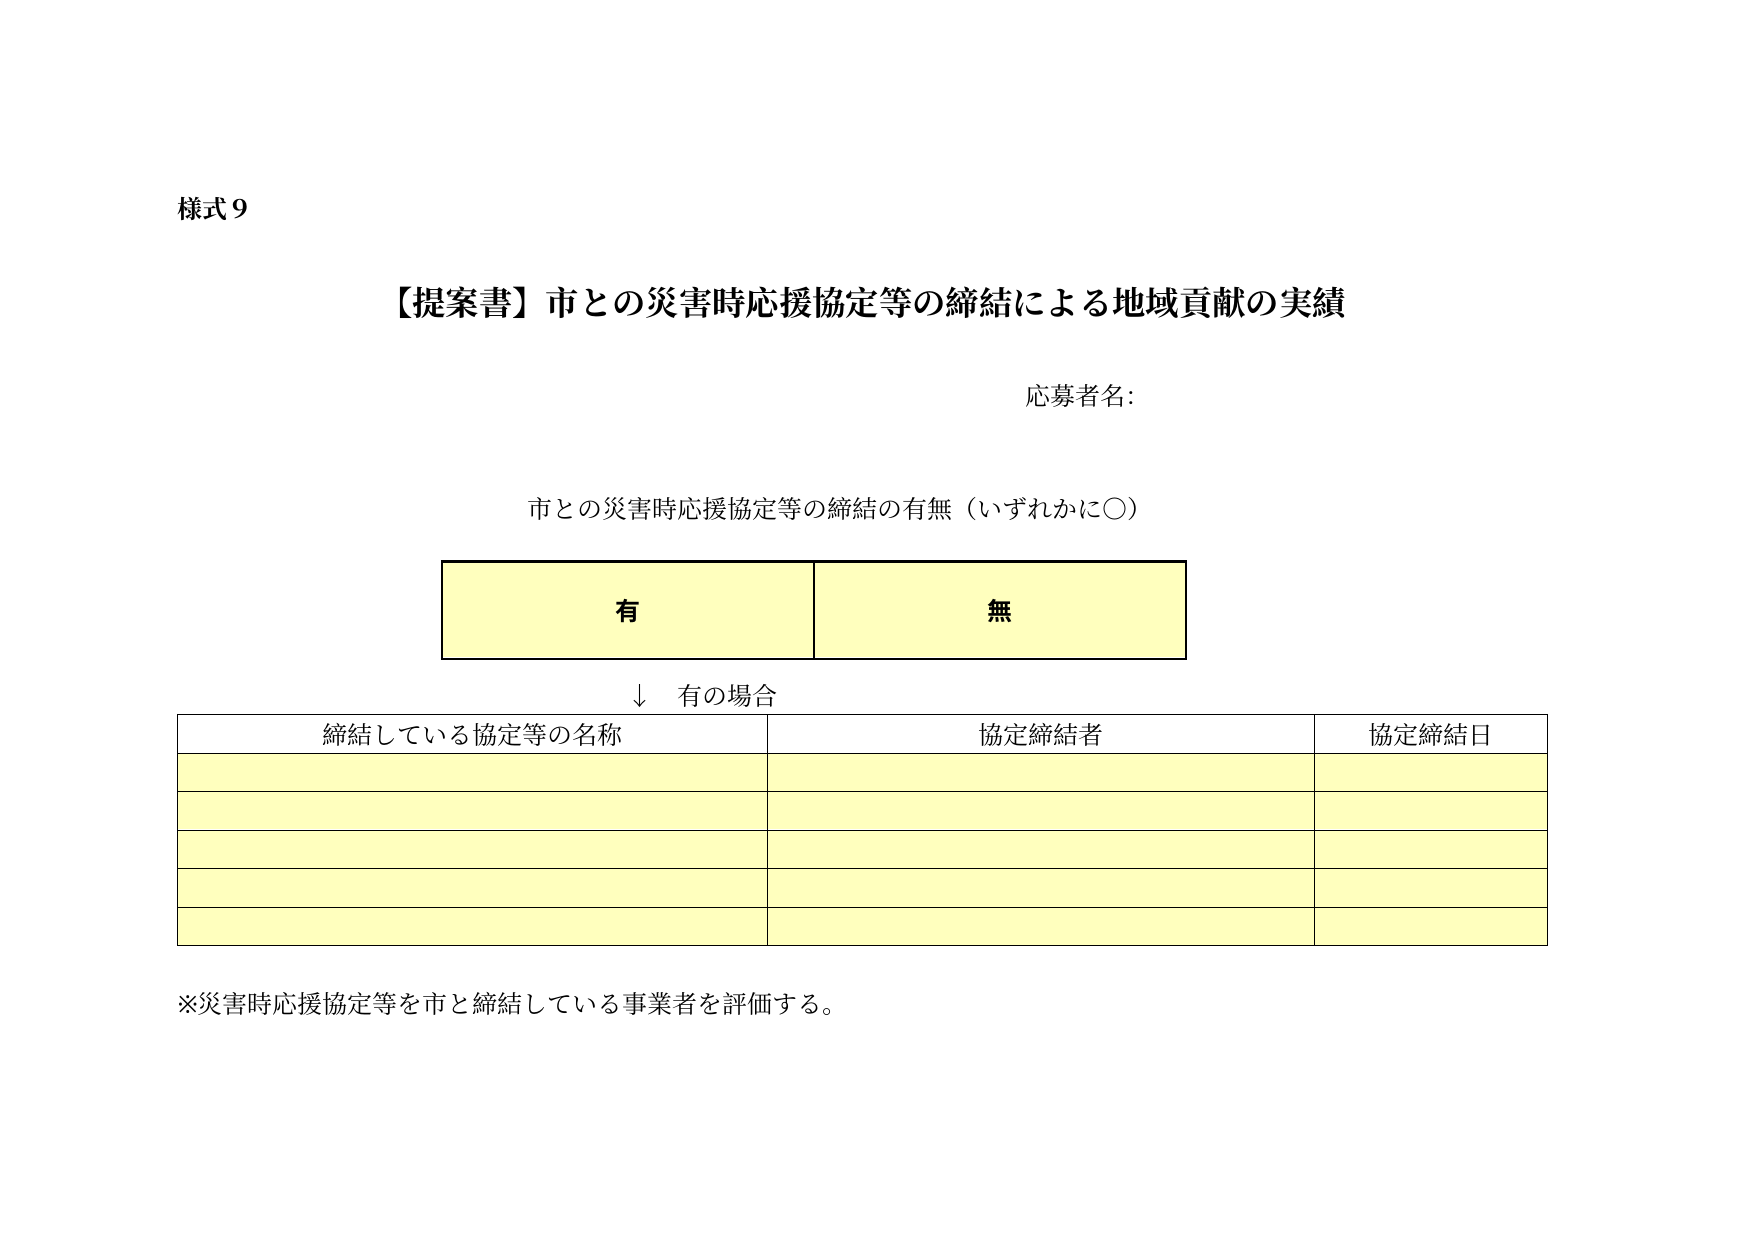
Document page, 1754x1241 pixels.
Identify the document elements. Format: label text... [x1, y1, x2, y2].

table_header 協定締結日 [1315, 715, 1547, 752]
table_cell [768, 754, 1314, 791]
table_cell [1315, 792, 1547, 829]
table_cell [768, 831, 1314, 868]
text ※災害時応援協定等を市と締結している事業者を評価する。 [177, 984, 1547, 1021]
text ↓ 有の場合 [177, 676, 1547, 714]
table_header 協定締結者 [768, 715, 1314, 752]
table_cell [768, 869, 1314, 907]
table_cell [768, 908, 1314, 945]
text 応募者名： [177, 376, 1547, 414]
table_cell [178, 908, 767, 945]
text 【提案書】市との災害時応援協定等の締結による地域貢献の実績 [177, 264, 1547, 339]
table_header 有 [443, 563, 813, 657]
table_cell [1315, 831, 1547, 868]
table_header 締結している協定等の名称 [178, 715, 767, 752]
table_cell [178, 869, 767, 907]
table_cell [178, 792, 767, 829]
table_cell [178, 754, 767, 791]
table_cell [1315, 869, 1547, 907]
text 市との災害時応援協定等の締結の有無（いずれかに○） [177, 489, 1547, 526]
table_cell [1315, 754, 1547, 791]
text 様式９ [177, 189, 1547, 226]
table_header 無 [815, 563, 1185, 657]
table_cell [178, 831, 767, 868]
table_cell [1315, 908, 1547, 945]
table_cell [768, 792, 1314, 829]
